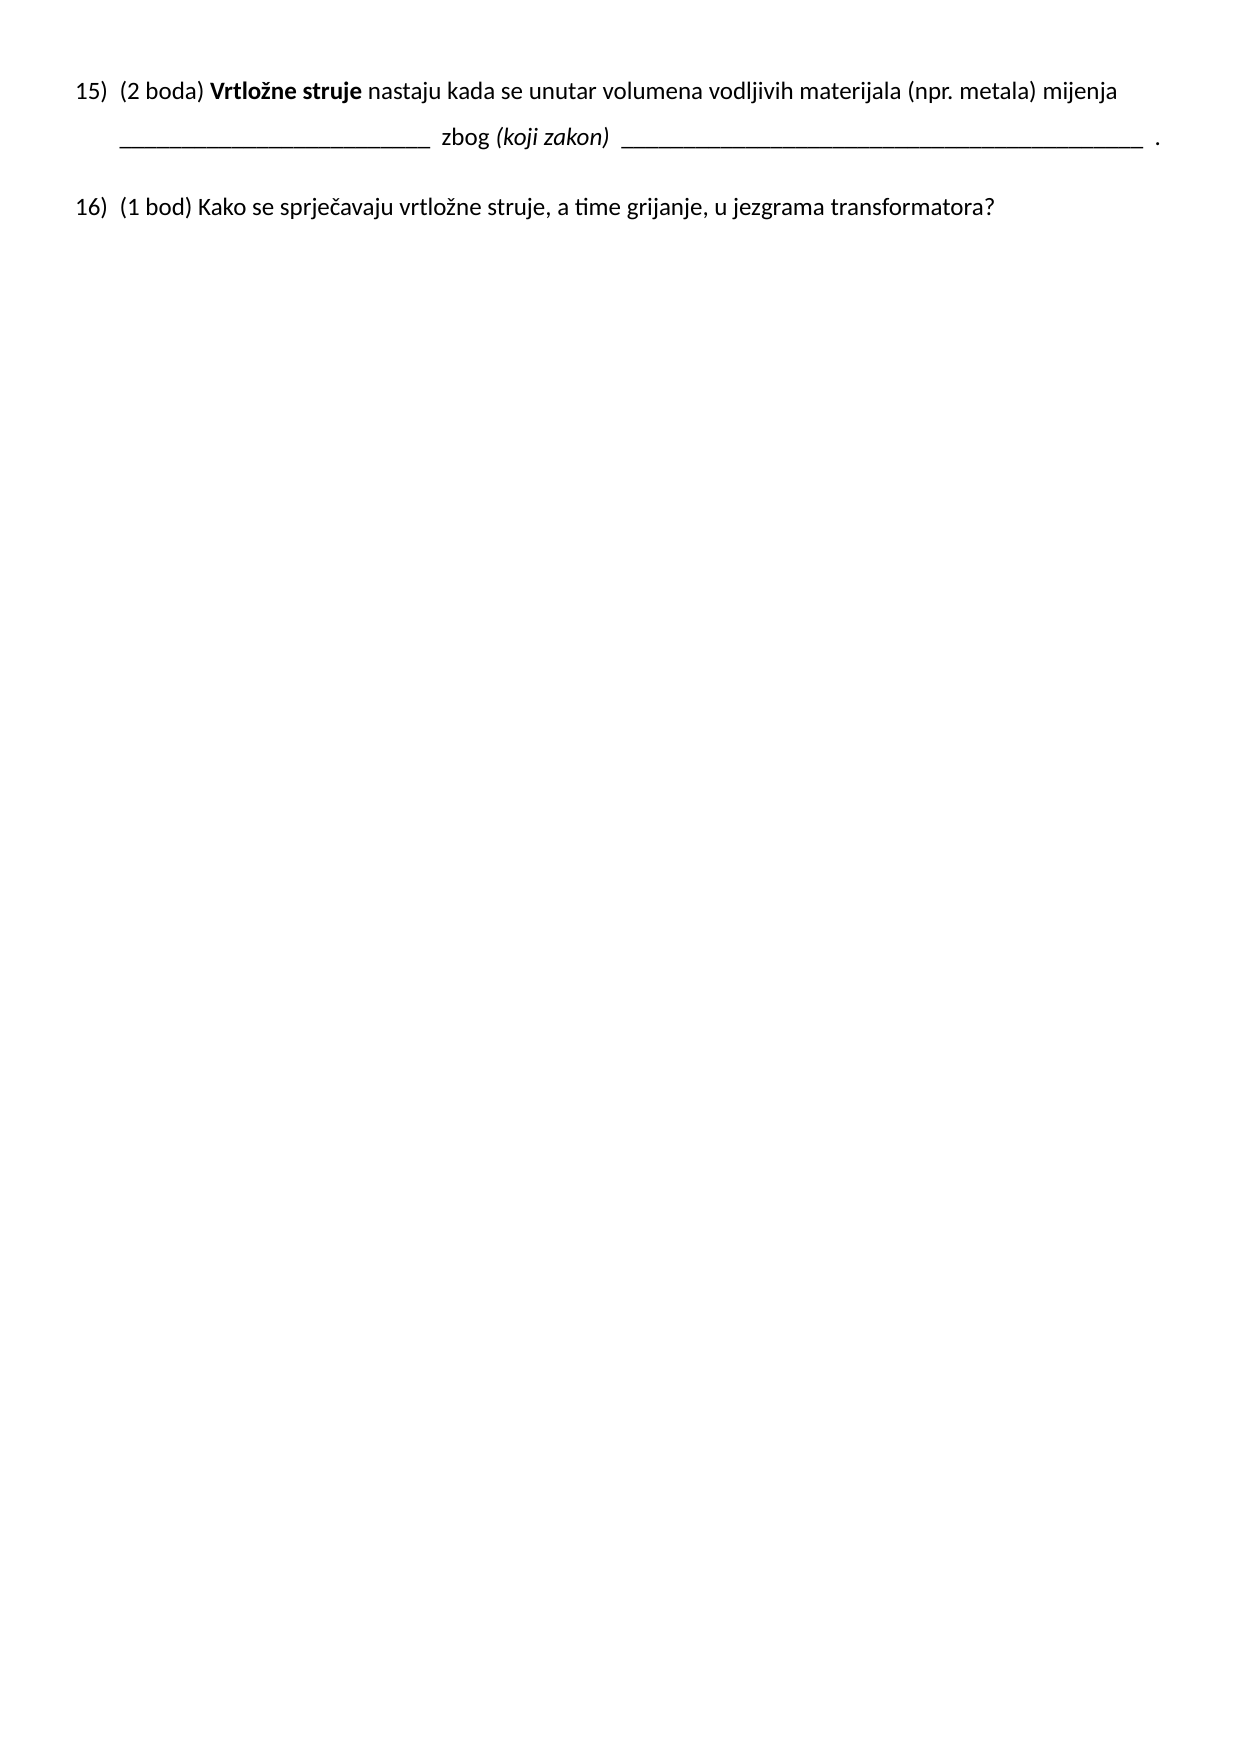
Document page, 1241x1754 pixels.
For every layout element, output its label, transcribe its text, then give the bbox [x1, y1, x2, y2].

list (1 bod) Kako se sprječavaju vrtložne struje, a time grijanje, u jezgrama transformatora? [75, 191, 1165, 222]
list (2 boda) Vrtložne struje nastaju kada se unutar volumena vodljivih materijala (npr. metala) mijenja _________________________ zbog (koji zakon) __________________________________________ . [75, 75, 1165, 151]
